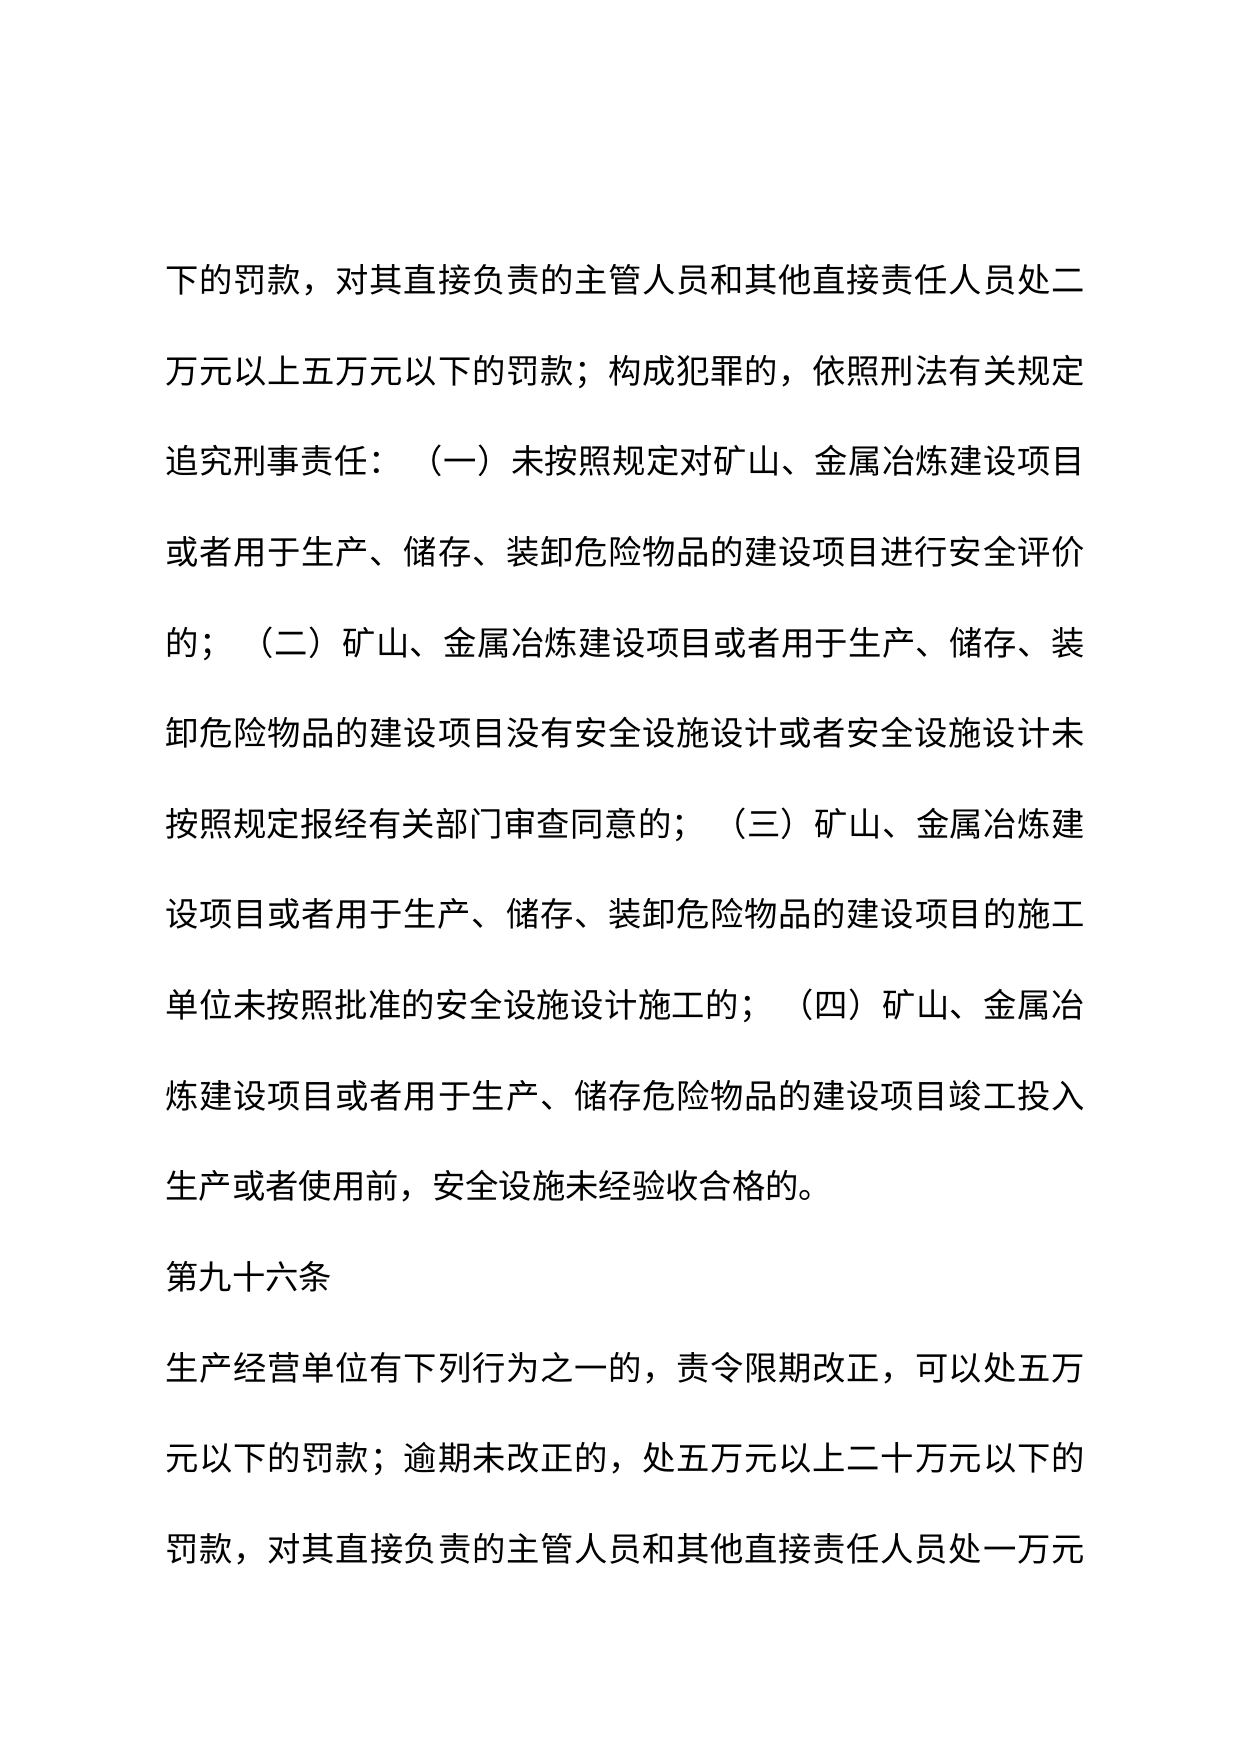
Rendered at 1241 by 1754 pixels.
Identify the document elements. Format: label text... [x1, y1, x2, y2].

text 第九十六条 [165, 1229, 1087, 1320]
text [165, 1320, 1087, 1592]
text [165, 233, 1087, 1229]
